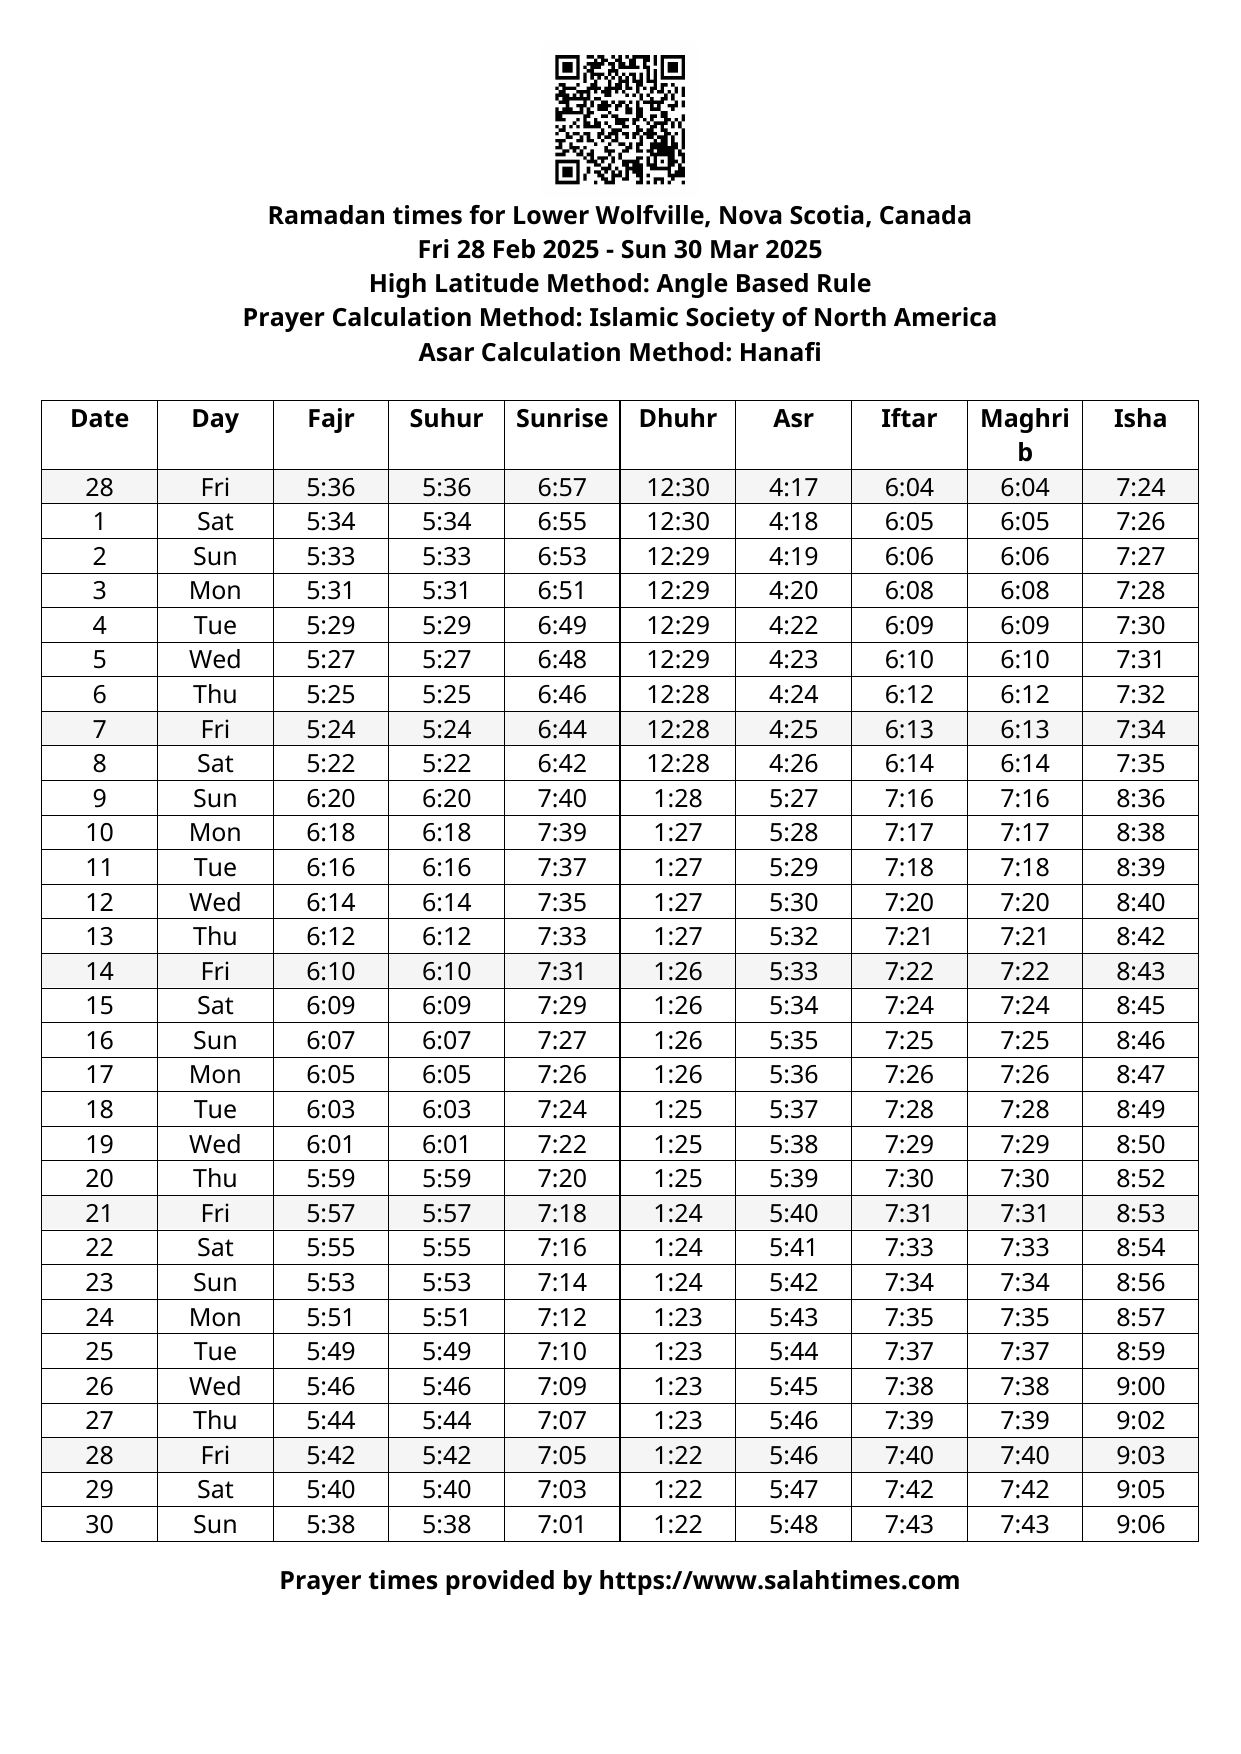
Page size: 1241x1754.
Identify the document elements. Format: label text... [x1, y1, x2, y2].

table_cell 6:03 [274, 1092, 388, 1126]
table_cell 6:01 [274, 1127, 388, 1160]
table_cell 5:42 [274, 1438, 388, 1472]
table_cell Thu [158, 1404, 273, 1437]
table_cell 7:24 [968, 989, 1082, 1022]
table_cell 5:51 [274, 1300, 388, 1333]
table_cell 7:03 [505, 1473, 619, 1506]
table_cell 5:46 [389, 1369, 504, 1402]
table_cell 6:48 [505, 643, 619, 676]
table_cell 5:27 [736, 781, 851, 814]
text Prayer Calculation Method: Islamic Society of North America [42, 300, 1198, 334]
table_cell 1:26 [621, 954, 735, 987]
table_cell Wed [158, 885, 273, 918]
table_cell 5:34 [389, 504, 504, 538]
table_cell 5:36 [389, 470, 504, 503]
table_cell 6:44 [505, 712, 619, 745]
table_cell 1:23 [621, 1300, 735, 1333]
table_cell Sun [158, 1023, 273, 1057]
table_cell 1:22 [621, 1507, 735, 1541]
table_cell 5:22 [389, 746, 504, 780]
table_cell 6:13 [852, 712, 967, 745]
table_cell 7:29 [852, 1127, 967, 1160]
table_cell Sun [158, 539, 273, 572]
table_cell Mon [158, 574, 273, 607]
table_cell 6:49 [505, 608, 619, 642]
table_cell 1:26 [621, 989, 735, 1022]
table_cell 5 [42, 643, 157, 676]
table_cell 22 [42, 1231, 157, 1264]
table_cell 7:12 [505, 1300, 619, 1333]
table_cell 9:06 [1083, 1507, 1198, 1541]
table_cell 27 [42, 1404, 157, 1437]
table_cell 6:16 [389, 850, 504, 884]
table_cell 5:33 [389, 539, 504, 572]
table_cell 6:12 [852, 677, 967, 711]
table_cell 7:27 [1083, 539, 1198, 572]
table_cell 7:33 [505, 919, 619, 953]
table_cell 7:39 [505, 816, 619, 849]
table_cell 7:20 [505, 1161, 619, 1195]
table_cell 7:35 [852, 1300, 967, 1333]
table_cell 6:57 [505, 470, 619, 503]
table_header Iftar [852, 401, 967, 469]
table_cell 2 [42, 539, 157, 572]
table_cell 7:35 [968, 1300, 1082, 1333]
table_cell 8:47 [1083, 1058, 1198, 1091]
table_cell 5:55 [389, 1231, 504, 1264]
table_cell 7:17 [968, 816, 1082, 849]
table_cell 5:33 [736, 954, 851, 987]
table_cell 6 [42, 677, 157, 711]
table_cell 8:43 [1083, 954, 1198, 987]
table_cell 1:24 [621, 1231, 735, 1264]
table_cell 7:28 [968, 1092, 1082, 1126]
table_cell 7:31 [1083, 643, 1198, 676]
table_cell 5:49 [274, 1334, 388, 1368]
table_cell 7:33 [968, 1231, 1082, 1264]
table_header Date [42, 401, 157, 469]
table_cell 12:29 [621, 643, 735, 676]
table_cell 5:44 [389, 1404, 504, 1437]
table_cell Thu [158, 677, 273, 711]
table_cell 8:56 [1083, 1265, 1198, 1299]
table_cell 7:24 [852, 989, 967, 1022]
table_cell 5:46 [274, 1369, 388, 1402]
table_cell 8 [42, 746, 157, 780]
table_cell 6:05 [852, 504, 967, 538]
table_cell 28 [42, 1438, 157, 1472]
table_cell 6:18 [274, 816, 388, 849]
table_cell 6:14 [968, 746, 1082, 780]
table_cell 1:27 [621, 816, 735, 849]
table_cell 7:21 [968, 919, 1082, 953]
table_cell 13 [42, 919, 157, 953]
table_cell 7 [42, 712, 157, 745]
table_cell 5:36 [736, 1058, 851, 1091]
table_cell 6:10 [274, 954, 388, 987]
table_cell 20 [42, 1161, 157, 1195]
table_cell 7:42 [852, 1473, 967, 1506]
table_cell 24 [42, 1300, 157, 1333]
table_cell 5:29 [736, 850, 851, 884]
table_cell 5:40 [274, 1473, 388, 1506]
table_cell 7:14 [505, 1265, 619, 1299]
table_cell 6:08 [852, 574, 967, 607]
table_cell 7:28 [1083, 574, 1198, 607]
table_cell 6:04 [968, 470, 1082, 503]
table_cell 7:18 [852, 850, 967, 884]
table_cell 7:35 [1083, 746, 1198, 780]
table_cell 3 [42, 574, 157, 607]
table_cell 8:57 [1083, 1300, 1198, 1333]
table_cell Thu [158, 919, 273, 953]
table_cell 1:23 [621, 1404, 735, 1437]
text Prayer times provided by https://www.salahtimes.com [42, 1563, 1198, 1597]
table_cell 12:28 [621, 746, 735, 780]
table_cell 26 [42, 1369, 157, 1402]
table_cell 5:29 [389, 608, 504, 642]
table_cell 9 [42, 781, 157, 814]
table_cell 7:43 [968, 1507, 1082, 1541]
table_cell 7:26 [968, 1058, 1082, 1091]
table_cell 5:35 [736, 1023, 851, 1057]
table_cell 7:24 [505, 1092, 619, 1126]
table_cell 1:27 [621, 885, 735, 918]
table_cell 5:46 [736, 1438, 851, 1472]
table_cell Fri [158, 712, 273, 745]
table_cell Tue [158, 608, 273, 642]
table_cell 7:39 [852, 1404, 967, 1437]
table_cell 1:22 [621, 1438, 735, 1472]
table_cell 7:18 [505, 1196, 619, 1229]
table_cell 28 [42, 470, 157, 503]
table_cell 7:22 [505, 1127, 619, 1160]
table_cell 5:24 [274, 712, 388, 745]
text Fri 28 Feb 2025 - Sun 30 Mar 2025 [42, 232, 1198, 266]
table_cell 6:12 [389, 919, 504, 953]
table_cell 5:47 [736, 1473, 851, 1506]
table_cell 5:34 [274, 504, 388, 538]
table_cell Sat [158, 1231, 273, 1264]
table_cell 7:39 [968, 1404, 1082, 1437]
table_cell 1:22 [621, 1473, 735, 1506]
table_header Maghrib [968, 401, 1082, 469]
table_cell 5:59 [274, 1161, 388, 1195]
table_cell 5:27 [389, 643, 504, 676]
table_cell 7:31 [968, 1196, 1082, 1229]
table_cell 7:37 [505, 850, 619, 884]
table_cell 9:03 [1083, 1438, 1198, 1472]
table_cell 8:59 [1083, 1334, 1198, 1368]
table_cell 25 [42, 1334, 157, 1368]
table_cell 6:09 [389, 989, 504, 1022]
table_cell 29 [42, 1473, 157, 1506]
table_cell 8:36 [1083, 781, 1198, 814]
table_cell 14 [42, 954, 157, 987]
table_cell 4:23 [736, 643, 851, 676]
table_cell 5:36 [274, 470, 388, 503]
text Ramadan times for Lower Wolfville, Nova Scotia, Canada [42, 198, 1198, 232]
table_cell 7:43 [852, 1507, 967, 1541]
table_cell 7:16 [505, 1231, 619, 1264]
table_cell 7:34 [852, 1265, 967, 1299]
table_cell 9:00 [1083, 1369, 1198, 1402]
table_cell 6:03 [389, 1092, 504, 1126]
table_cell 6:10 [968, 643, 1082, 676]
table_cell Tue [158, 1334, 273, 1368]
table_cell 1:24 [621, 1265, 735, 1299]
table_cell 8:53 [1083, 1196, 1198, 1229]
table_cell 4:17 [736, 470, 851, 503]
table_cell 6:14 [274, 885, 388, 918]
table_cell 5:24 [389, 712, 504, 745]
table_cell 7:20 [968, 885, 1082, 918]
table_cell 5:32 [736, 919, 851, 953]
table_cell 6:07 [274, 1023, 388, 1057]
table_cell 7:37 [852, 1334, 967, 1368]
table_cell 19 [42, 1127, 157, 1160]
table_cell 21 [42, 1196, 157, 1229]
table_cell 7:22 [852, 954, 967, 987]
table_cell 5:57 [274, 1196, 388, 1229]
table_cell 6:08 [968, 574, 1082, 607]
table_cell 1:23 [621, 1334, 735, 1368]
table_header Dhuhr [621, 401, 735, 469]
table_cell 5:25 [274, 677, 388, 711]
table_header Asr [736, 401, 851, 469]
table_cell Sat [158, 1473, 273, 1506]
table_cell 5:40 [389, 1473, 504, 1506]
table_cell 6:10 [852, 643, 967, 676]
table_cell Sat [158, 746, 273, 780]
table_cell 5:28 [736, 816, 851, 849]
table_cell 5:49 [389, 1334, 504, 1368]
table_cell Sun [158, 1507, 273, 1541]
table_cell 8:49 [1083, 1092, 1198, 1126]
table_cell 7:32 [1083, 677, 1198, 711]
table_cell 8:38 [1083, 816, 1198, 849]
table_cell 7:29 [968, 1127, 1082, 1160]
table_cell 7:16 [968, 781, 1082, 814]
table_cell 6:05 [389, 1058, 504, 1091]
table_cell Wed [158, 1127, 273, 1160]
table_cell 7:18 [968, 850, 1082, 884]
table_cell 5:44 [274, 1404, 388, 1437]
table_cell 8:46 [1083, 1023, 1198, 1057]
table_cell 17 [42, 1058, 157, 1091]
table_cell 8:45 [1083, 989, 1198, 1022]
table_cell 5:31 [274, 574, 388, 607]
table_cell 7:25 [852, 1023, 967, 1057]
table_cell 1:25 [621, 1092, 735, 1126]
table_cell 1:24 [621, 1196, 735, 1229]
table_cell 5:40 [736, 1196, 851, 1229]
table_cell 5:29 [274, 608, 388, 642]
table_cell 8:40 [1083, 885, 1198, 918]
table_cell 6:20 [389, 781, 504, 814]
table_cell 8:39 [1083, 850, 1198, 884]
table_cell 9:05 [1083, 1473, 1198, 1506]
table_cell 15 [42, 989, 157, 1022]
table_cell 12:28 [621, 677, 735, 711]
table_cell 7:40 [968, 1438, 1082, 1472]
table_cell 5:34 [736, 989, 851, 1022]
table_cell 5:41 [736, 1231, 851, 1264]
table_cell 5:46 [736, 1404, 851, 1437]
table_cell 7:28 [852, 1092, 967, 1126]
table_cell Mon [158, 1058, 273, 1091]
table_cell Mon [158, 816, 273, 849]
table_cell 7:30 [1083, 608, 1198, 642]
table_cell 5:39 [736, 1161, 851, 1195]
table_cell 4:19 [736, 539, 851, 572]
table_cell 5:31 [389, 574, 504, 607]
table_header Suhur [389, 401, 504, 469]
table_cell 7:42 [968, 1473, 1082, 1506]
table_cell 6:07 [389, 1023, 504, 1057]
table_cell 12:30 [621, 470, 735, 503]
table_cell 7:24 [1083, 470, 1198, 503]
table_cell Wed [158, 1369, 273, 1402]
table_cell 6:05 [274, 1058, 388, 1091]
table_cell 6:42 [505, 746, 619, 780]
table_cell 6:20 [274, 781, 388, 814]
table_cell 7:37 [968, 1334, 1082, 1368]
table_cell 5:33 [274, 539, 388, 572]
table_cell 8:50 [1083, 1127, 1198, 1160]
table_cell 7:40 [505, 781, 619, 814]
text High Latitude Method: Angle Based Rule [42, 266, 1198, 300]
picture [542, 41, 699, 198]
table_cell 1:27 [621, 850, 735, 884]
table_cell Thu [158, 1161, 273, 1195]
table_cell 5:42 [736, 1265, 851, 1299]
table_cell 16 [42, 1023, 157, 1057]
table_cell 23 [42, 1265, 157, 1299]
table_cell 7:05 [505, 1438, 619, 1472]
table_header Isha [1083, 401, 1198, 469]
table_cell 5:38 [389, 1507, 504, 1541]
table_cell 5:22 [274, 746, 388, 780]
table_cell 4:20 [736, 574, 851, 607]
table_cell 7:33 [852, 1231, 967, 1264]
table_cell 6:53 [505, 539, 619, 572]
table_cell Tue [158, 1092, 273, 1126]
table_cell Sat [158, 504, 273, 538]
table_cell Sat [158, 989, 273, 1022]
table_cell 5:25 [389, 677, 504, 711]
table_cell 7:40 [852, 1438, 967, 1472]
table_cell 7:22 [968, 954, 1082, 987]
table_cell 12:28 [621, 712, 735, 745]
table_cell 5:57 [389, 1196, 504, 1229]
table_cell 5:37 [736, 1092, 851, 1126]
table_cell 5:43 [736, 1300, 851, 1333]
table_cell 6:09 [852, 608, 967, 642]
table_cell 7:35 [505, 885, 619, 918]
table_cell 7:38 [968, 1369, 1082, 1402]
table_cell 7:31 [852, 1196, 967, 1229]
table_cell 7:34 [968, 1265, 1082, 1299]
table_cell 7:26 [505, 1058, 619, 1091]
table_cell 11 [42, 850, 157, 884]
table_cell 6:55 [505, 504, 619, 538]
table_cell 6:12 [968, 677, 1082, 711]
table_cell 7:31 [505, 954, 619, 987]
table_header Sunrise [505, 401, 619, 469]
table_cell 7:07 [505, 1404, 619, 1437]
table_cell 12:29 [621, 539, 735, 572]
table_cell 1:26 [621, 1023, 735, 1057]
table_cell 5:53 [274, 1265, 388, 1299]
table_cell 5:30 [736, 885, 851, 918]
table_header Day [158, 401, 273, 469]
table_cell 6:46 [505, 677, 619, 711]
table_cell 1:23 [621, 1369, 735, 1402]
table_cell 5:59 [389, 1161, 504, 1195]
table_cell 6:18 [389, 816, 504, 849]
table_cell 30 [42, 1507, 157, 1541]
table_cell 4:25 [736, 712, 851, 745]
table_cell Fri [158, 470, 273, 503]
table_cell 7:34 [1083, 712, 1198, 745]
table_cell 7:20 [852, 885, 967, 918]
table_cell 8:52 [1083, 1161, 1198, 1195]
table_cell 1:25 [621, 1127, 735, 1160]
table_cell 5:48 [736, 1507, 851, 1541]
table_cell 7:30 [968, 1161, 1082, 1195]
table_cell 6:10 [389, 954, 504, 987]
table_cell 6:06 [852, 539, 967, 572]
table_header Fajr [274, 401, 388, 469]
table_cell 6:09 [968, 608, 1082, 642]
table_cell Fri [158, 954, 273, 987]
table_cell 12:29 [621, 574, 735, 607]
table_cell 4:18 [736, 504, 851, 538]
table_cell 5:38 [736, 1127, 851, 1160]
table_cell 7:17 [852, 816, 967, 849]
table_cell 6:14 [852, 746, 967, 780]
table_cell 6:51 [505, 574, 619, 607]
table_cell 4 [42, 608, 157, 642]
table_cell 6:14 [389, 885, 504, 918]
table_cell 5:45 [736, 1369, 851, 1402]
table_cell 1:27 [621, 919, 735, 953]
table_cell Mon [158, 1300, 273, 1333]
table_cell 7:21 [852, 919, 967, 953]
table_cell 1:26 [621, 1058, 735, 1091]
table_cell 4:24 [736, 677, 851, 711]
table_cell 7:38 [852, 1369, 967, 1402]
table_cell 9:02 [1083, 1404, 1198, 1437]
table_cell 6:01 [389, 1127, 504, 1160]
table_cell Fri [158, 1196, 273, 1229]
table_cell 4:22 [736, 608, 851, 642]
table_cell 4:26 [736, 746, 851, 780]
table_cell 5:55 [274, 1231, 388, 1264]
table_cell 6:05 [968, 504, 1082, 538]
table_cell 5:51 [389, 1300, 504, 1333]
table_cell 7:26 [852, 1058, 967, 1091]
table_cell 6:09 [274, 989, 388, 1022]
table_cell 7:27 [505, 1023, 619, 1057]
table_cell 7:16 [852, 781, 967, 814]
table_cell 7:30 [852, 1161, 967, 1195]
table_cell Tue [158, 850, 273, 884]
table_cell 7:09 [505, 1369, 619, 1402]
table_cell 5:27 [274, 643, 388, 676]
table_cell 8:42 [1083, 919, 1198, 953]
table_cell 8:54 [1083, 1231, 1198, 1264]
table_cell 6:12 [274, 919, 388, 953]
table_cell 1 [42, 504, 157, 538]
table_cell 1:25 [621, 1161, 735, 1195]
table_cell 10 [42, 816, 157, 849]
table_cell 7:29 [505, 989, 619, 1022]
table_cell 5:53 [389, 1265, 504, 1299]
table_cell 5:44 [736, 1334, 851, 1368]
table_cell Fri [158, 1438, 273, 1472]
table_cell 7:10 [505, 1334, 619, 1368]
table_cell 6:04 [852, 470, 967, 503]
text Asar Calculation Method: Hanafi [42, 334, 1198, 368]
table_cell Sun [158, 1265, 273, 1299]
table_cell 6:13 [968, 712, 1082, 745]
table_cell Wed [158, 643, 273, 676]
table_cell Sun [158, 781, 273, 814]
table_cell 12:29 [621, 608, 735, 642]
table_cell 12 [42, 885, 157, 918]
table_cell 7:26 [1083, 504, 1198, 538]
table_cell 6:06 [968, 539, 1082, 572]
table_cell 7:25 [968, 1023, 1082, 1057]
table_cell 1:28 [621, 781, 735, 814]
table_cell 7:01 [505, 1507, 619, 1541]
table_cell 12:30 [621, 504, 735, 538]
table_cell 5:42 [389, 1438, 504, 1472]
table_cell 5:38 [274, 1507, 388, 1541]
table_cell 18 [42, 1092, 157, 1126]
table_cell 6:16 [274, 850, 388, 884]
